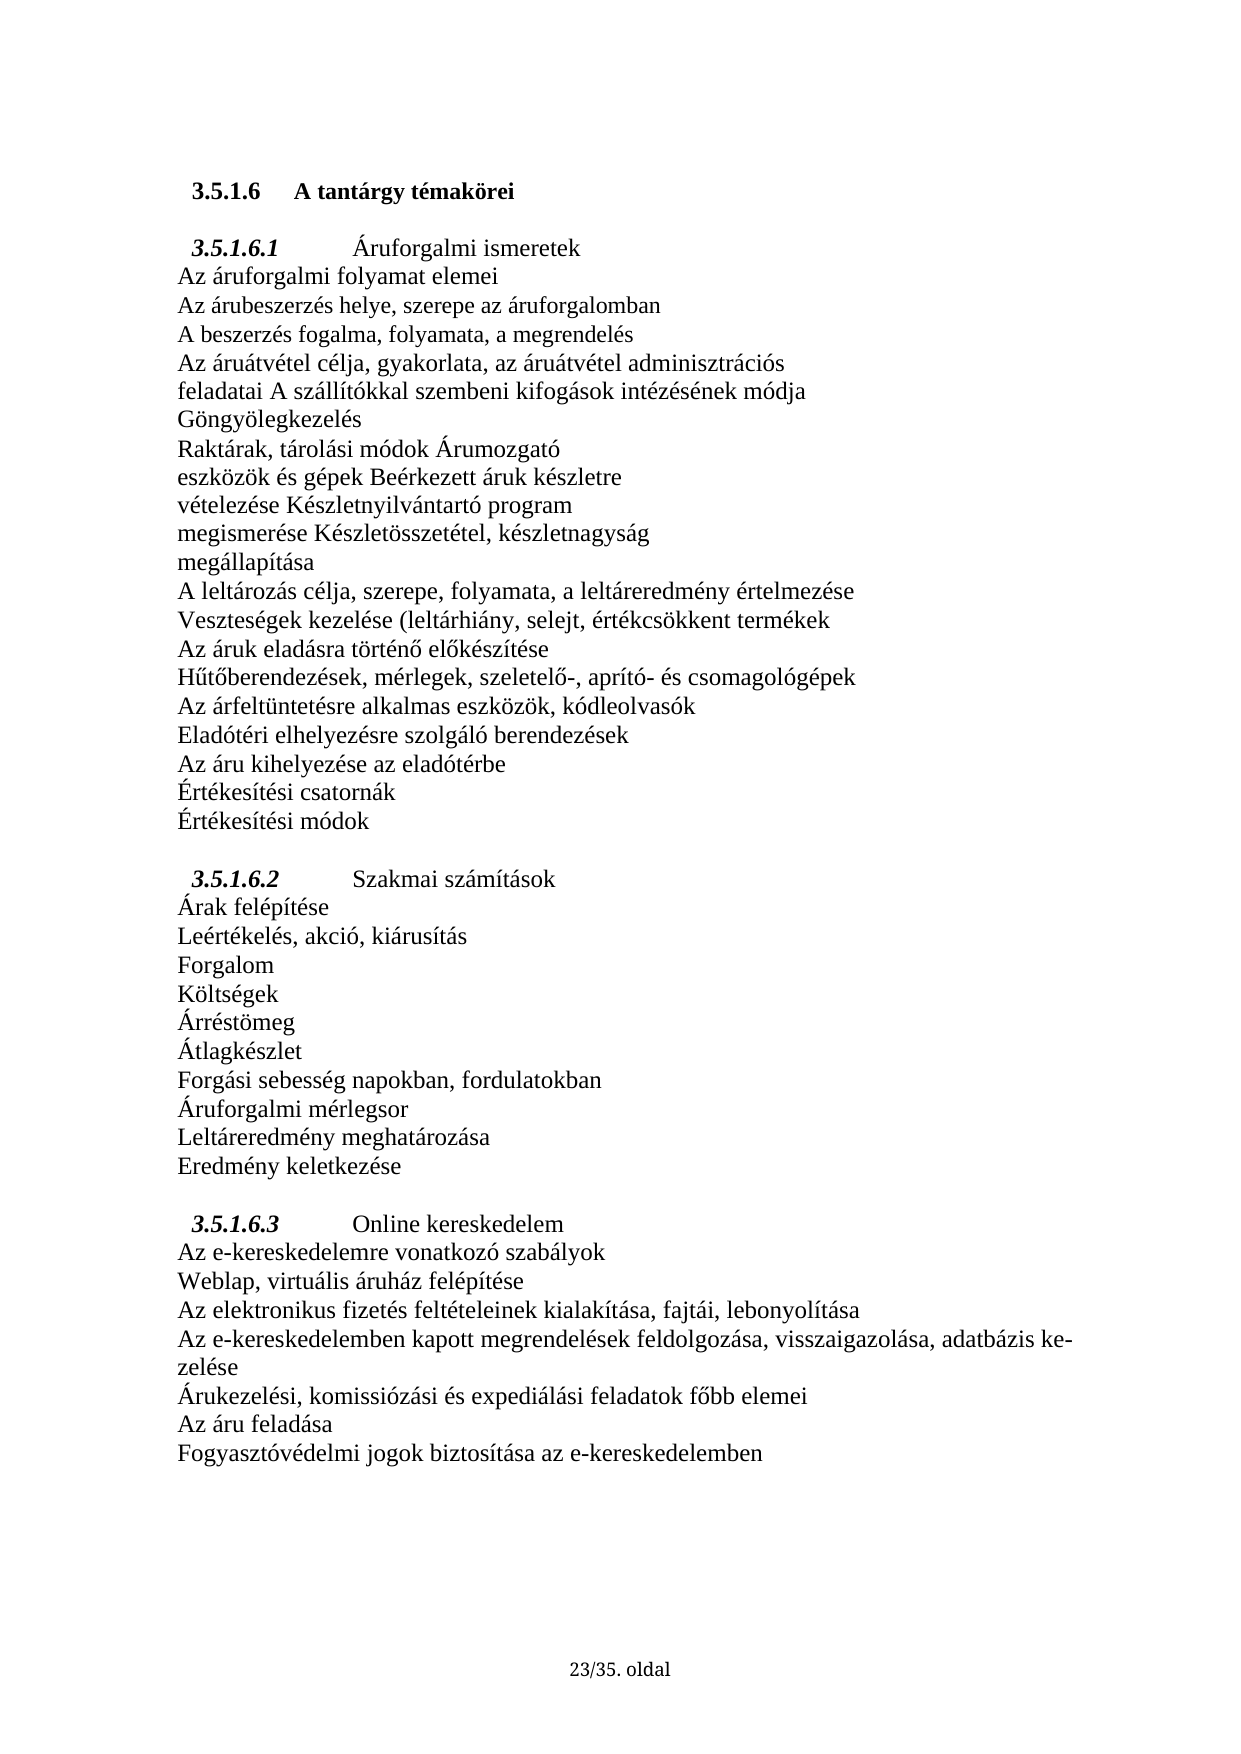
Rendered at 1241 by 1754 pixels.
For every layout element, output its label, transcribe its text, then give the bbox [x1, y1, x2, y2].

text Veszteségek kezelése (leltárhiány, selejt, értékcsökkent termékek [177, 605, 1092, 634]
text Az elektronikus fizetés feltételeinek kialakítása, fajtái, lebonyolítása [177, 1295, 1092, 1324]
text Weblap, virtuális áruház felépítése [177, 1266, 1092, 1295]
text Az árubeszerzés helye, szerepe az áruforgalomban A beszerzés fogalma, folyamata, a megrendelés [177, 291, 681, 347]
text Árak felépítése [177, 892, 1092, 921]
text Áruforgalmi mérlegsor [177, 1094, 1092, 1122]
text Értékesítési csatornák [177, 777, 1092, 806]
text Fogyasztóvédelmi jogok biztosítása az e-kereskedelemben [177, 1438, 1092, 1467]
text 3.5.1.6.3 Online kereskedelem [192, 1209, 1092, 1237]
text Az áruk eladásra történő előkészítése [177, 634, 1092, 662]
text 3.5.1.6.1 Áruforgalmi ismeretek [192, 233, 1092, 261]
text Az áru kihelyezése az eladótérbe [177, 749, 1092, 777]
text Hűtőberendezések, mérlegek, szeletelő-, aprító- és csomagológépek [177, 662, 1092, 691]
text Költségek [177, 979, 1092, 1007]
text 23/35. oldal [150, 1657, 1089, 1682]
text Az árfeltüntetésre alkalmas eszközök, kódleolvasók [177, 691, 1092, 720]
text Értékesítési módok [177, 806, 1092, 835]
text Az e-kereskedelemben kapott megrendelések feldolgozása, visszaigazolása, adatbázis ke-zelése [177, 1325, 1092, 1381]
text Az e-kereskedelemre vonatkozó szabályok [177, 1237, 1092, 1266]
text Forgalom [177, 950, 1092, 979]
text Eredmény keletkezése [177, 1151, 1092, 1180]
text Raktárak, tárolási módok Árumozgató eszközök és gépek Beérkezett áruk készletre vételezése Készletnyilvántartó program megismerése Készletösszetétel, készletnagyság megállapítása [177, 434, 656, 576]
text Az áruátvétel célja, gyakorlata, az áruátvétel adminisztrációs feladatai A szállítókkal szembeni kifogások intézésének módja Göngyölegkezelés [177, 348, 877, 433]
text 3.5.1.6 A tantárgy témakörei [192, 176, 1092, 204]
text Leltáreredmény meghatározása [177, 1122, 1092, 1151]
text Leértékelés, akció, kiárusítás [177, 921, 1092, 950]
text Eladótéri elhelyezésre szolgáló berendezések [177, 720, 1092, 749]
text Az áruforgalmi folyamat elemei [177, 261, 1092, 290]
text Árréstömeg [177, 1007, 1092, 1036]
text Átlagkészlet [177, 1036, 1092, 1065]
text 3.5.1.6.2 Szakmai számítások [192, 864, 1092, 892]
text Forgási sebesség napokban, fordulatokban [177, 1065, 1092, 1094]
text Árukezelési, komissiózási és expediálási feladatok főbb elemei Az áru feladása [177, 1382, 808, 1438]
text A leltározás célja, szerepe, folyamata, a leltáreredmény értelmezése [177, 576, 1092, 605]
